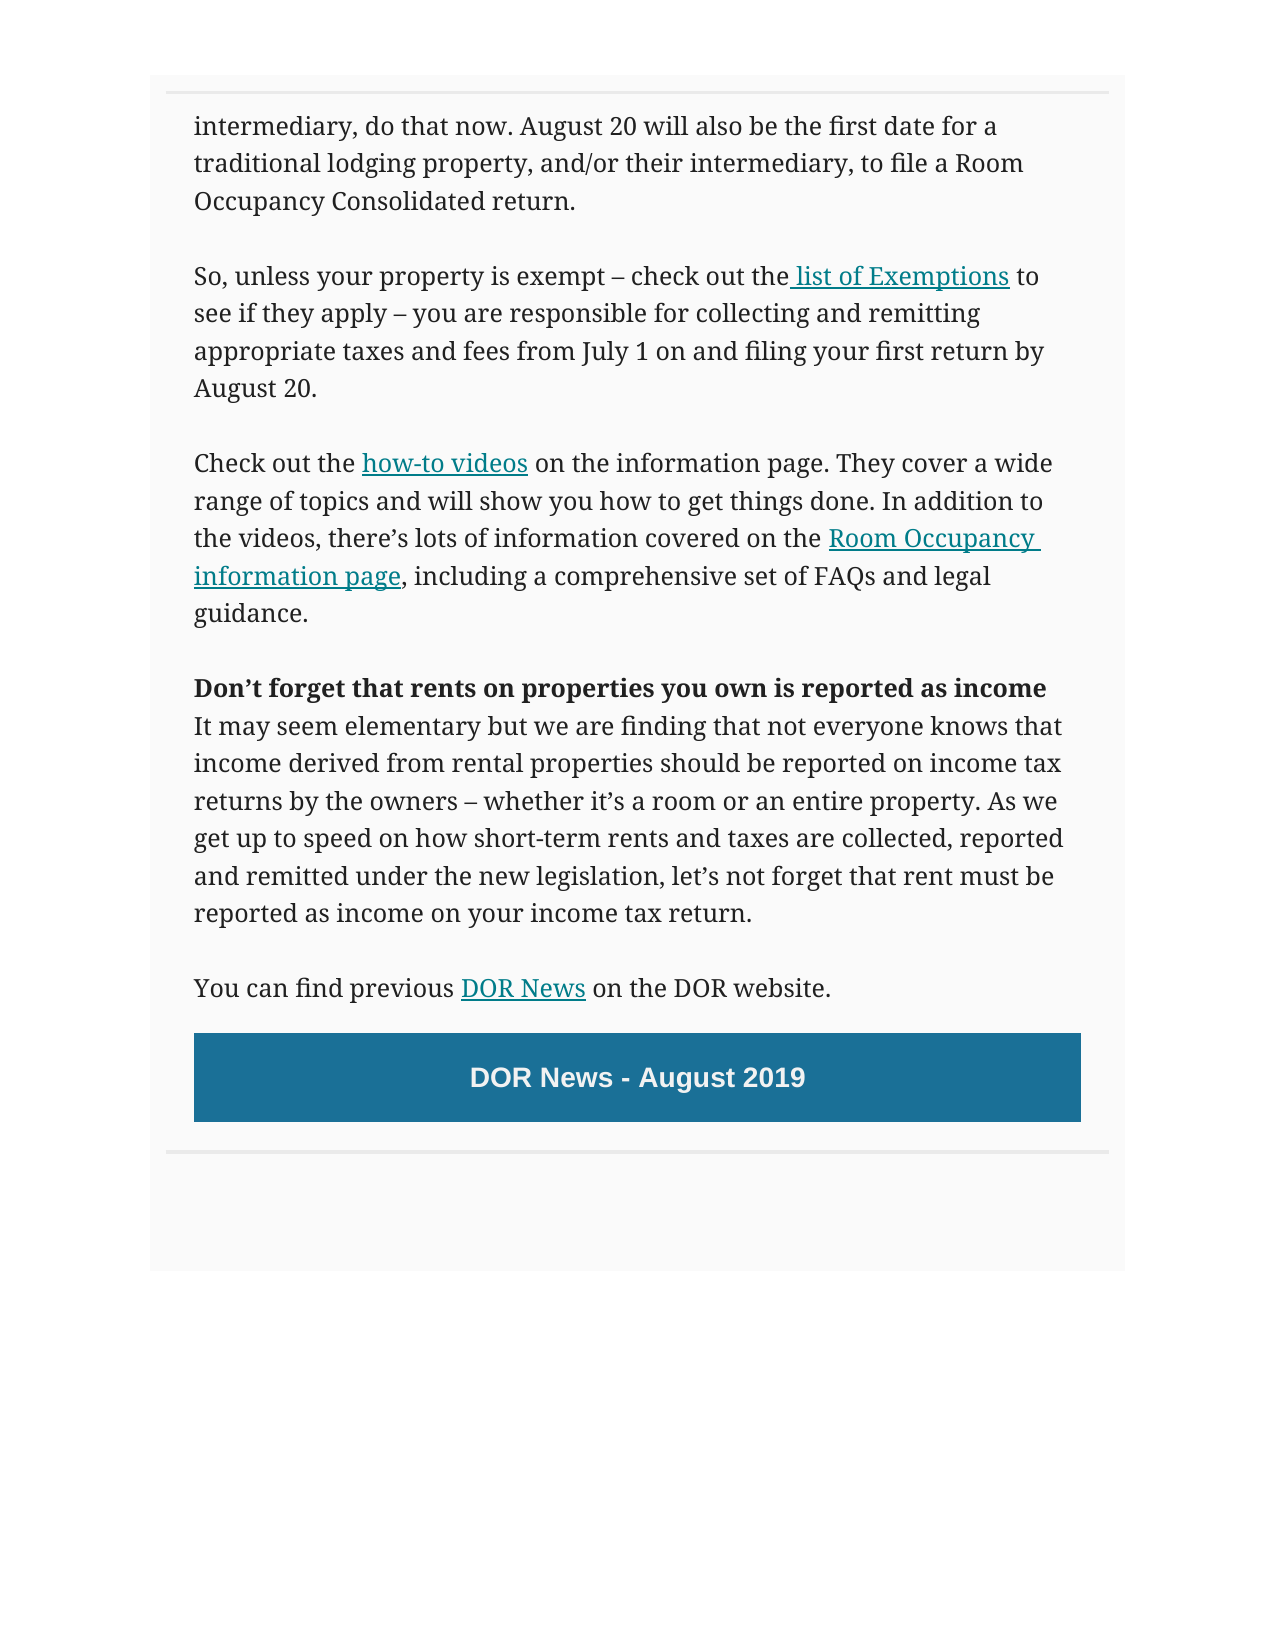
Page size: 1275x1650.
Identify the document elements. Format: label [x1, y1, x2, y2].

table_header [150, 75, 1125, 1271]
